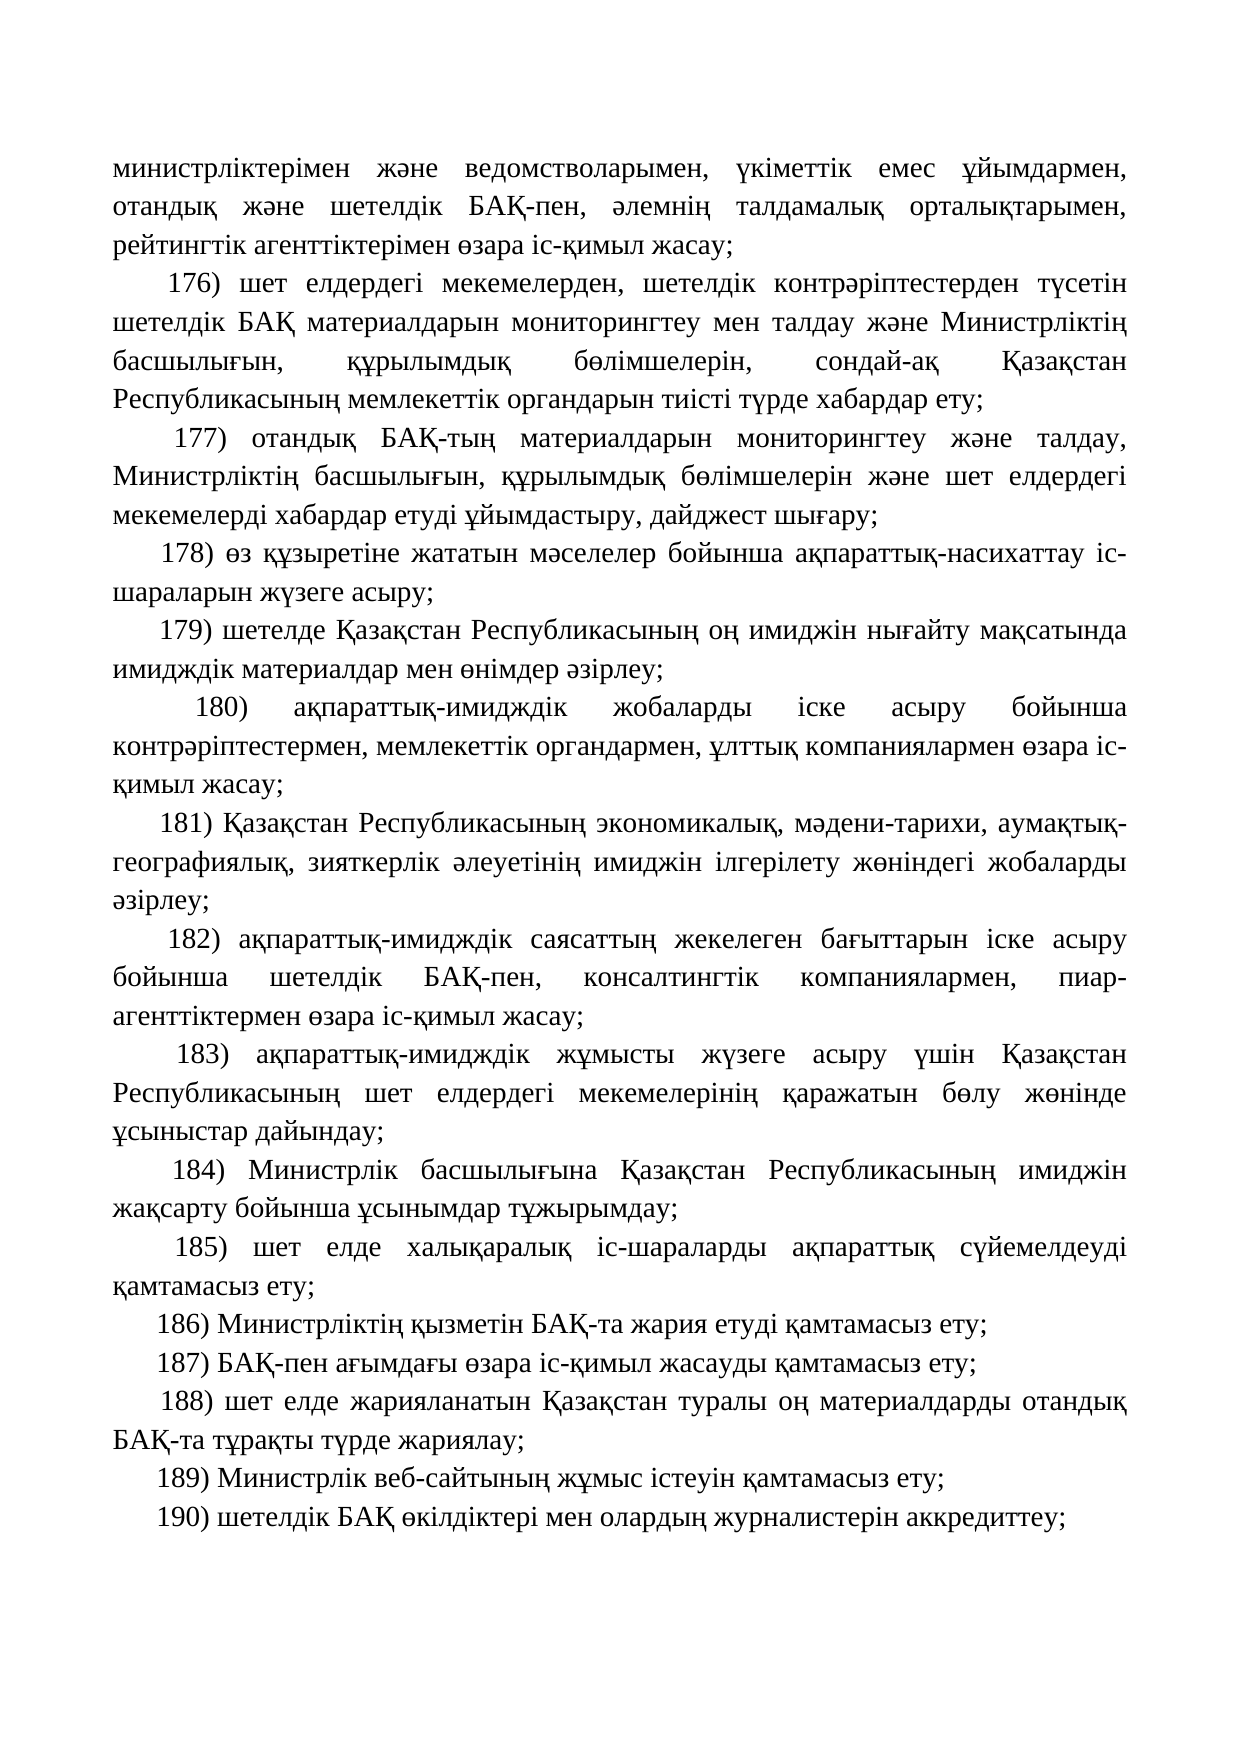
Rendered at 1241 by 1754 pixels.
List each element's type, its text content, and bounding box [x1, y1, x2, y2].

text 183) ақпараттық-имидждік жұмысты жүзеге асыру үшін Қазақстан Республикасының шет елдердегі мекемелерiнiң қаражатын бөлу жөнінде ұсыныстар дайындау; [112, 1036, 1128, 1147]
text 189) Министрлiк веб-сайтының жұмыс істеуін қамтамасыз ету; [112, 1460, 1128, 1494]
text 181) Қазақстан Республикасының экономикалық, мәдени-тарихи, аумақтық-географиялық, зияткерлiк әлеуетінің имиджін ілгерілету жөніндегі жобаларды әзірлеу; [112, 805, 1128, 916]
text 187) БАҚ-пен ағымдағы өзара іс-қимыл жасауды қамтамасыз ету; [112, 1345, 1128, 1378]
text 186) Министрліктің қызметін БАҚ-та жария етуді қамтамасыз ету; [112, 1306, 1128, 1340]
text 182) ақпараттық-имидждік саясаттың жекелеген бағыттарын iске асыру бойынша шетелдік БАҚ-пен, консалтингтік компаниялармен, пиар-агенттiктермен өзара іс-қимыл жасау; [112, 921, 1128, 1031]
text 185) шет елде халықаралық іс-шараларды ақпараттық сүйемелдеуді қамтамасыз ету; [112, 1229, 1128, 1301]
text 178) өз құзыретіне жататын мәселелер бойынша ақпараттық-насихаттау іс-шараларын жүзеге асыру; [112, 535, 1128, 607]
text 188) шет елде жарияланатын Қазақстан туралы оң материалдарды отандық БАҚ-та тұрақты түрде жариялау; [112, 1383, 1128, 1455]
text 176) шет елдердегі мекемелерден, шетелдік контрәріптестерден түсетін шетелдік БАҚ материалдарын мониторингтеу мен талдау және Министрлiктiң басшылығын, құрылымдық бөлімшелерін, сондай-ақ Қазақстан Республикасының мемлекеттік органдарын тиісті түрде хабардар ету; [112, 266, 1128, 415]
text 190) шетелдік БАҚ өкілдіктері мен олардың журналистерін аккредиттеу; [112, 1499, 1128, 1532]
text 177) отандық БАҚ-тың материалдарын мониторингтеу және талдау, Министрлiктiң басшылығын, құрылымдық бөлiмшелерiн және шет елдердегі мекемелерді хабардар етуді ұйымдастыру, дайджест шығару; [112, 420, 1128, 530]
text 180) ақпараттық-имидждік жобаларды іске асыру бойынша контрәріптестермен, мемлекеттік органдармен, ұлттық компаниялармен өзара іс-қимыл жасау; [112, 689, 1128, 800]
text 184) Министрлiк басшылығына Қазақстан Республикасының имиджін жақсарту бойынша ұсынымдар тұжырымдау; [112, 1152, 1128, 1224]
text 179) шетелде Қазақстан Республикасының оң имиджін нығайту мақсатында имидждік материалдар мен өнімдер әзірлеу; [112, 612, 1128, 684]
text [112, 150, 1128, 261]
